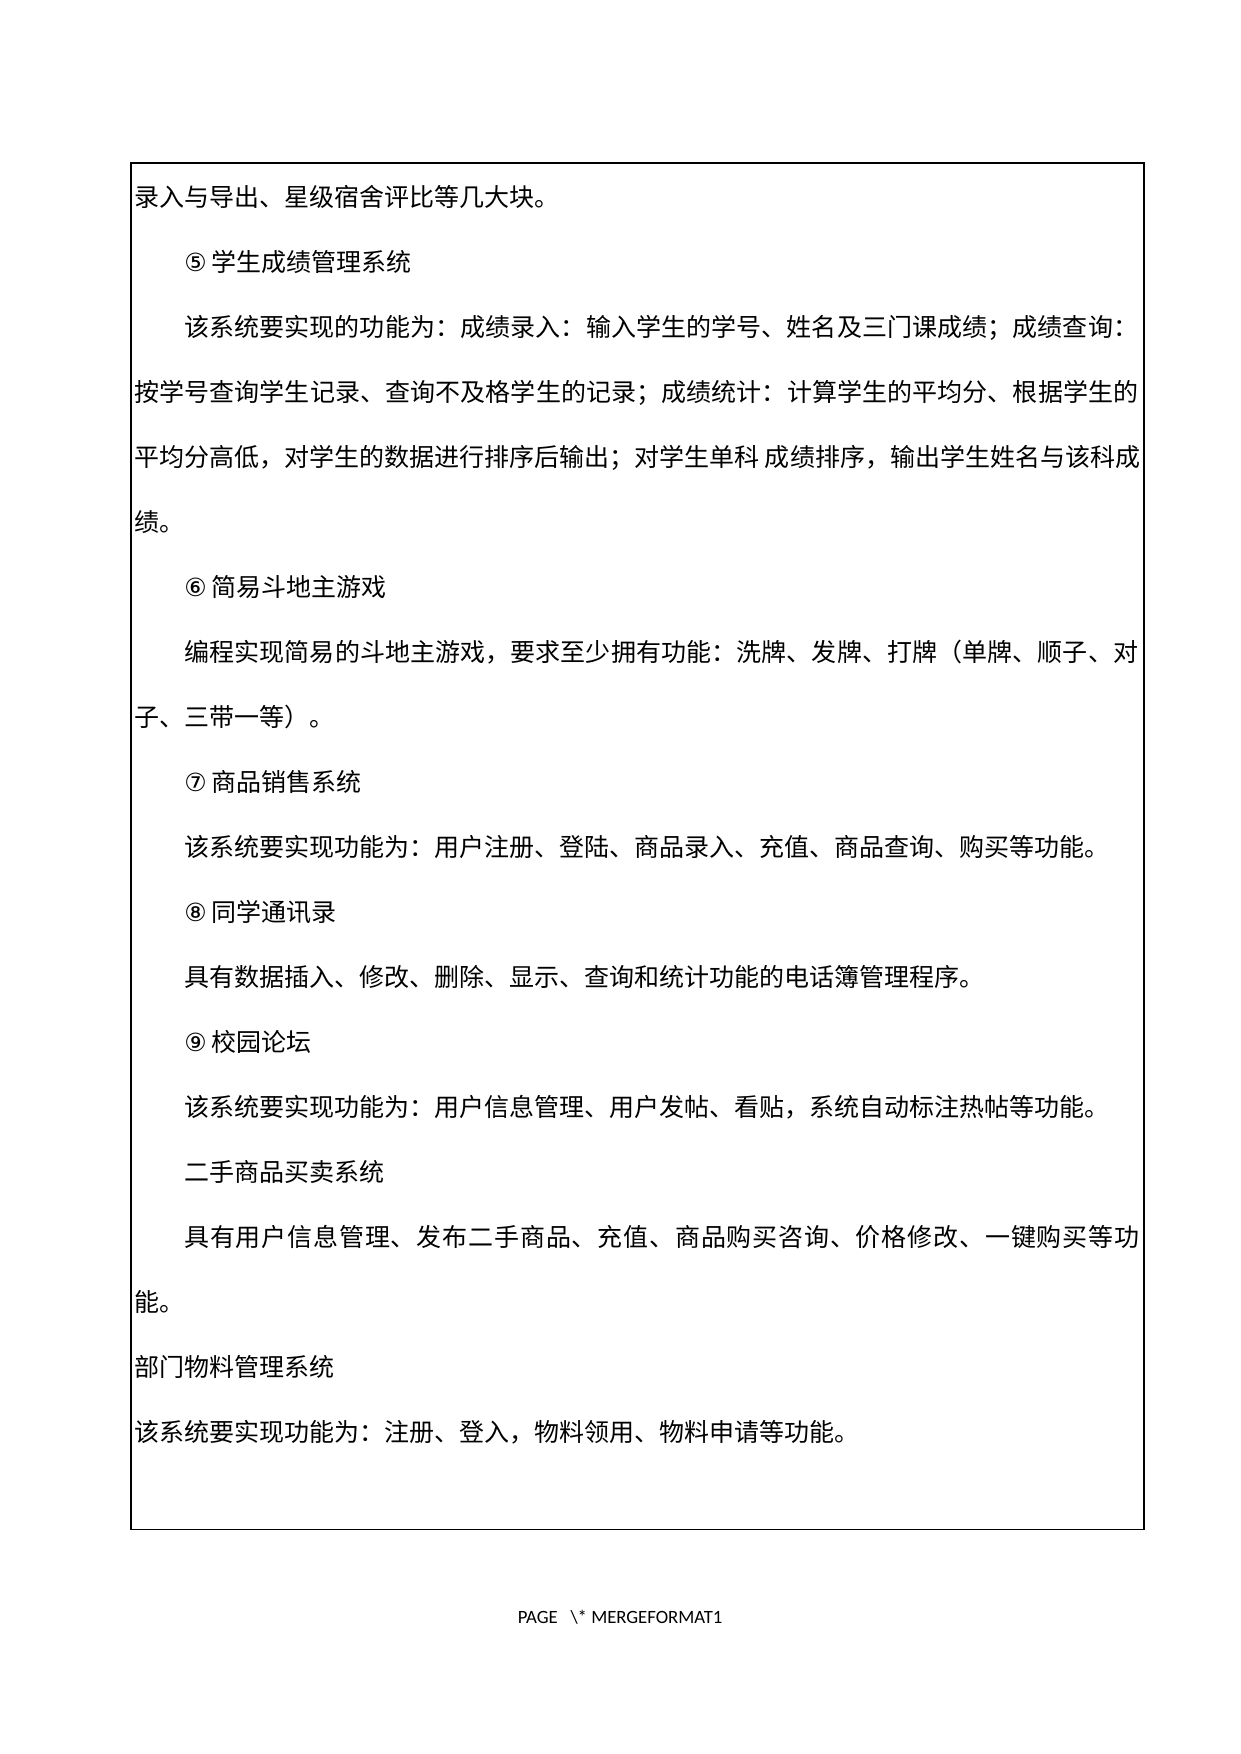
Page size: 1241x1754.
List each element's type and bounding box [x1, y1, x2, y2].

table_cell [132, 164, 1143, 1528]
